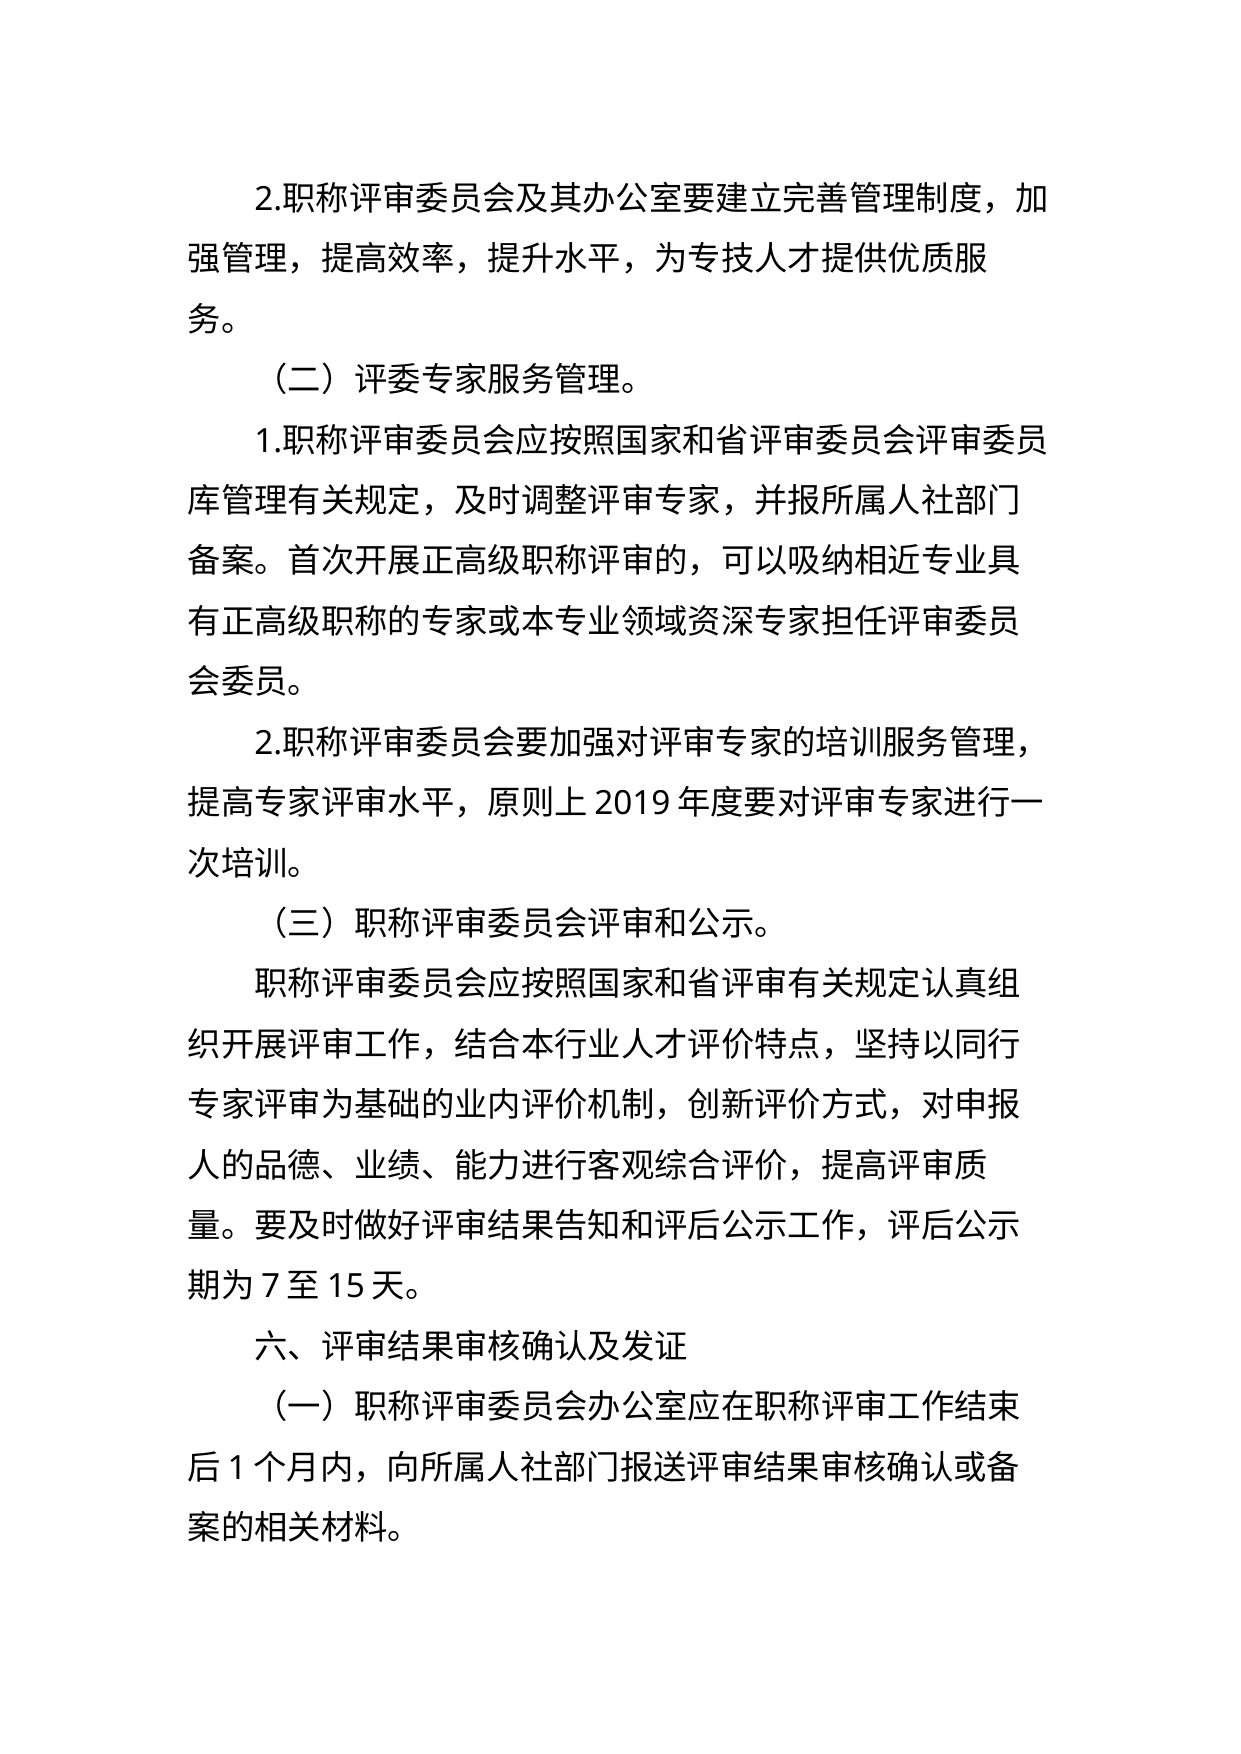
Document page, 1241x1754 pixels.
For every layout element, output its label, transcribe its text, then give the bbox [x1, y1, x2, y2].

text 六、评审结果审核确认及发证 [187, 1310, 1053, 1370]
text （二）评委专家服务管理。 [187, 343, 1053, 404]
text 1.职称评审委员会应按照国家和省评审委员会评审委员库管理有关规定，及时调整评审专家，并报所属人社部门备案。首次开展正高级职称评审的，可以吸纳相近专业具有正高级职称的专家或本专业领域资深专家担任评审委员会委员。 [187, 404, 1053, 706]
text （一）职称评审委员会办公室应在职称评审工作结束后1个月内，向所属人社部门报送评审结果审核确认或备案的相关材料。 [187, 1370, 1053, 1552]
text 2.职称评审委员会要加强对评审专家的培训服务管理，提高专家评审水平，原则上2019年度要对评审专家进行一次培训。 [187, 706, 1053, 887]
text 2.职称评审委员会及其办公室要建立完善管理制度，加强管理，提高效率，提升水平，为专技人才提供优质服务。 [187, 162, 1053, 343]
text （三）职称评审委员会评审和公示。 [187, 887, 1053, 947]
text 职称评审委员会应按照国家和省评审有关规定认真组织开展评审工作，结合本行业人才评价特点，坚持以同行专家评审为基础的业内评价机制，创新评价方式，对申报人的品德、业绩、能力进行客观综合评价，提高评审质量。要及时做好评审结果告知和评后公示工作，评后公示期为7至15天。 [187, 947, 1053, 1310]
